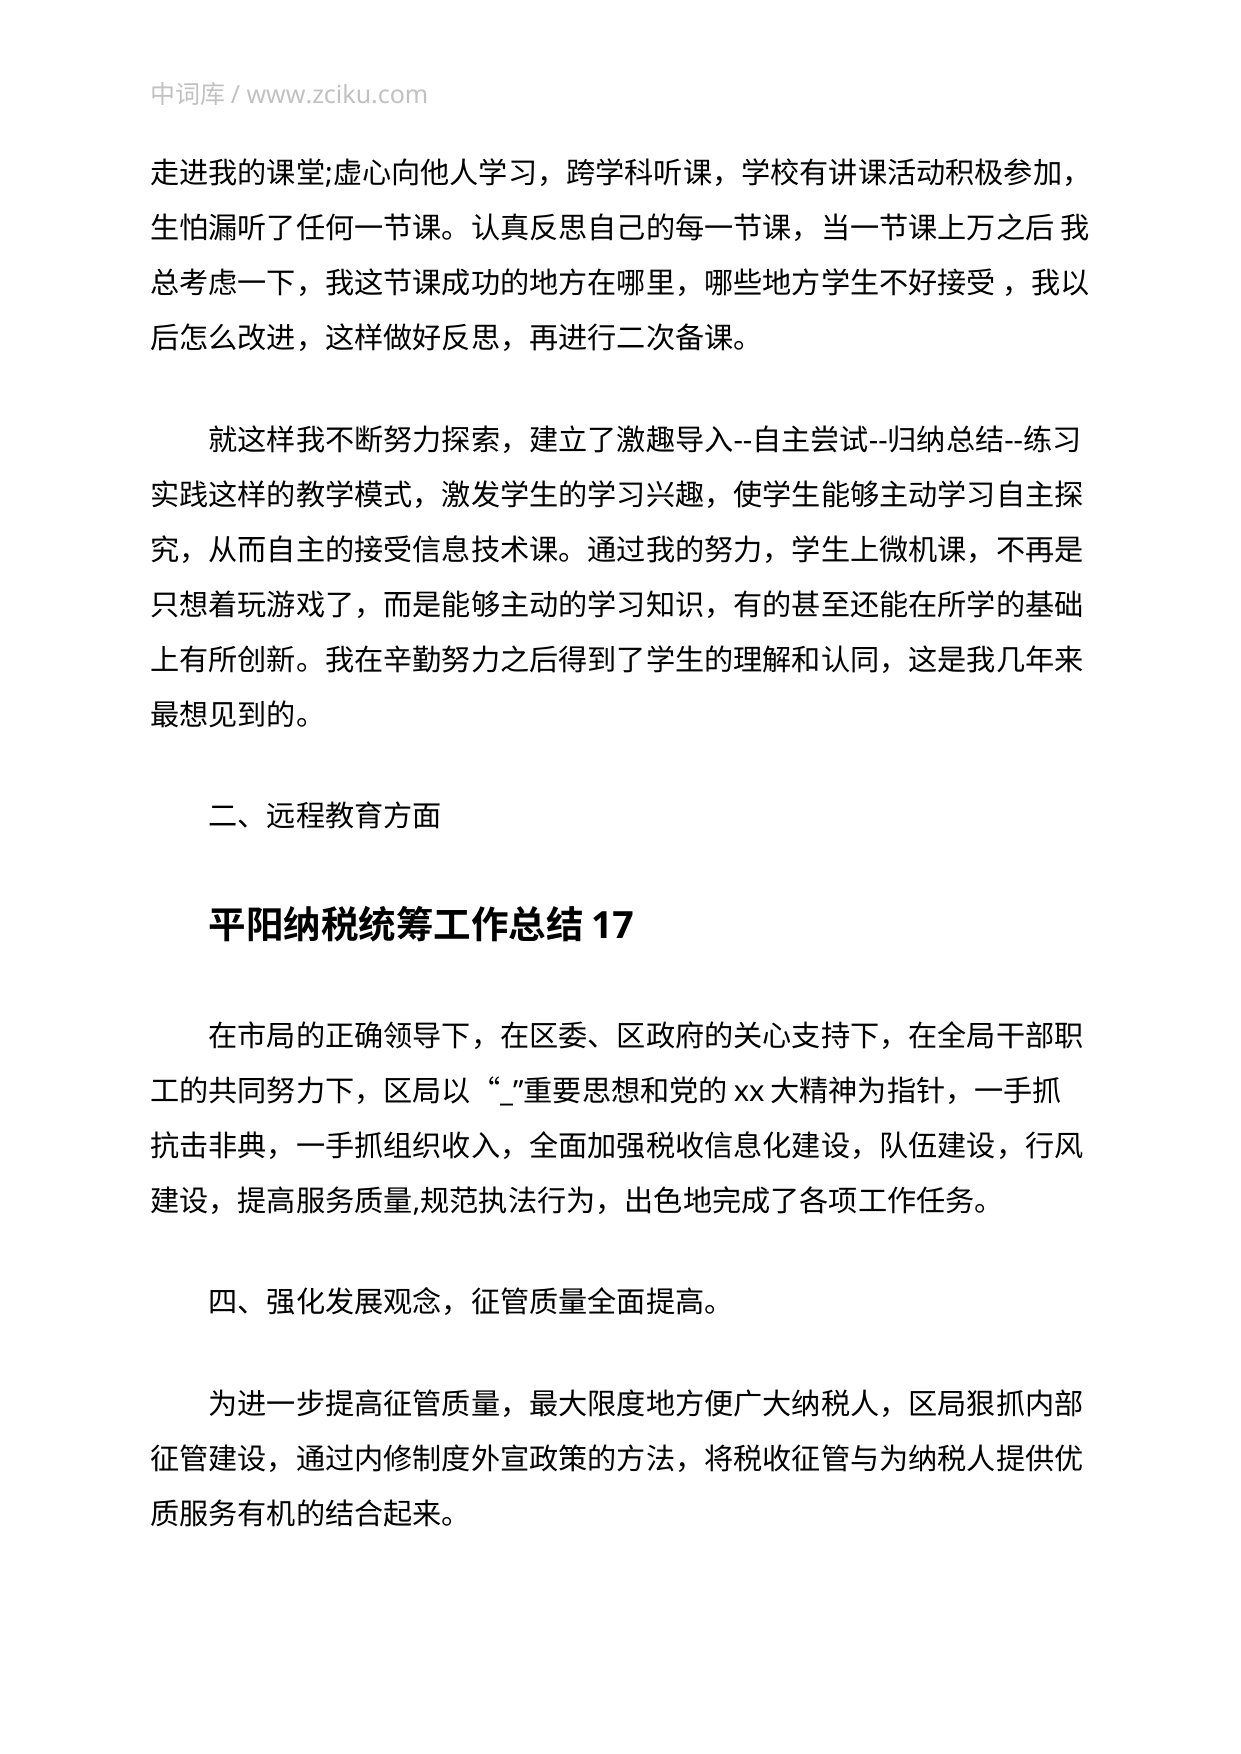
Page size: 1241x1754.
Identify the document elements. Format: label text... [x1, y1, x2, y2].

text 为进一步提高征管质量，最大限度地方便广大纳税人，区局狠抓内部征管建设，通过内修制度外宣政策的方法，将税收征管与为纳税人提供优质服务有机的结合起来。 [150, 1381, 1090, 1533]
text 就这样我不断努力探索，建立了激趣导入--自主尝试--归纳总结--练习实践这样的教学模式，激发学生的学习兴趣，使学生能够主动学习自主探究，从而自主的接受信息技术课。通过我的努力，学生上微机课，不再是只想着玩游戏了，而是能够主动的学习知识，有的甚至还能在所学的基础上有所创新。我在辛勤努力之后得到了学生的理解和认同，这是我几年来最想见到的。 [150, 417, 1090, 733]
text 在市局的正确领导下，在区委、区政府的关心支持下，在全局干部职工的共同努力下，区局以“_”重要思想和党的xx大精神为指针，一手抓抗击非典，一手抓组织收入，全面加强税收信息化建设，队伍建设，行风建设，提高服务质量,规范执法行为，出色地完成了各项工作任务。 [150, 1012, 1090, 1219]
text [150, 150, 1090, 357]
text 二、远程教育方面 [150, 793, 1090, 835]
text 四、强化发展观念，征管质量全面提高。 [150, 1279, 1090, 1321]
text 平阳纳税统筹工作总结17 [150, 895, 1090, 949]
